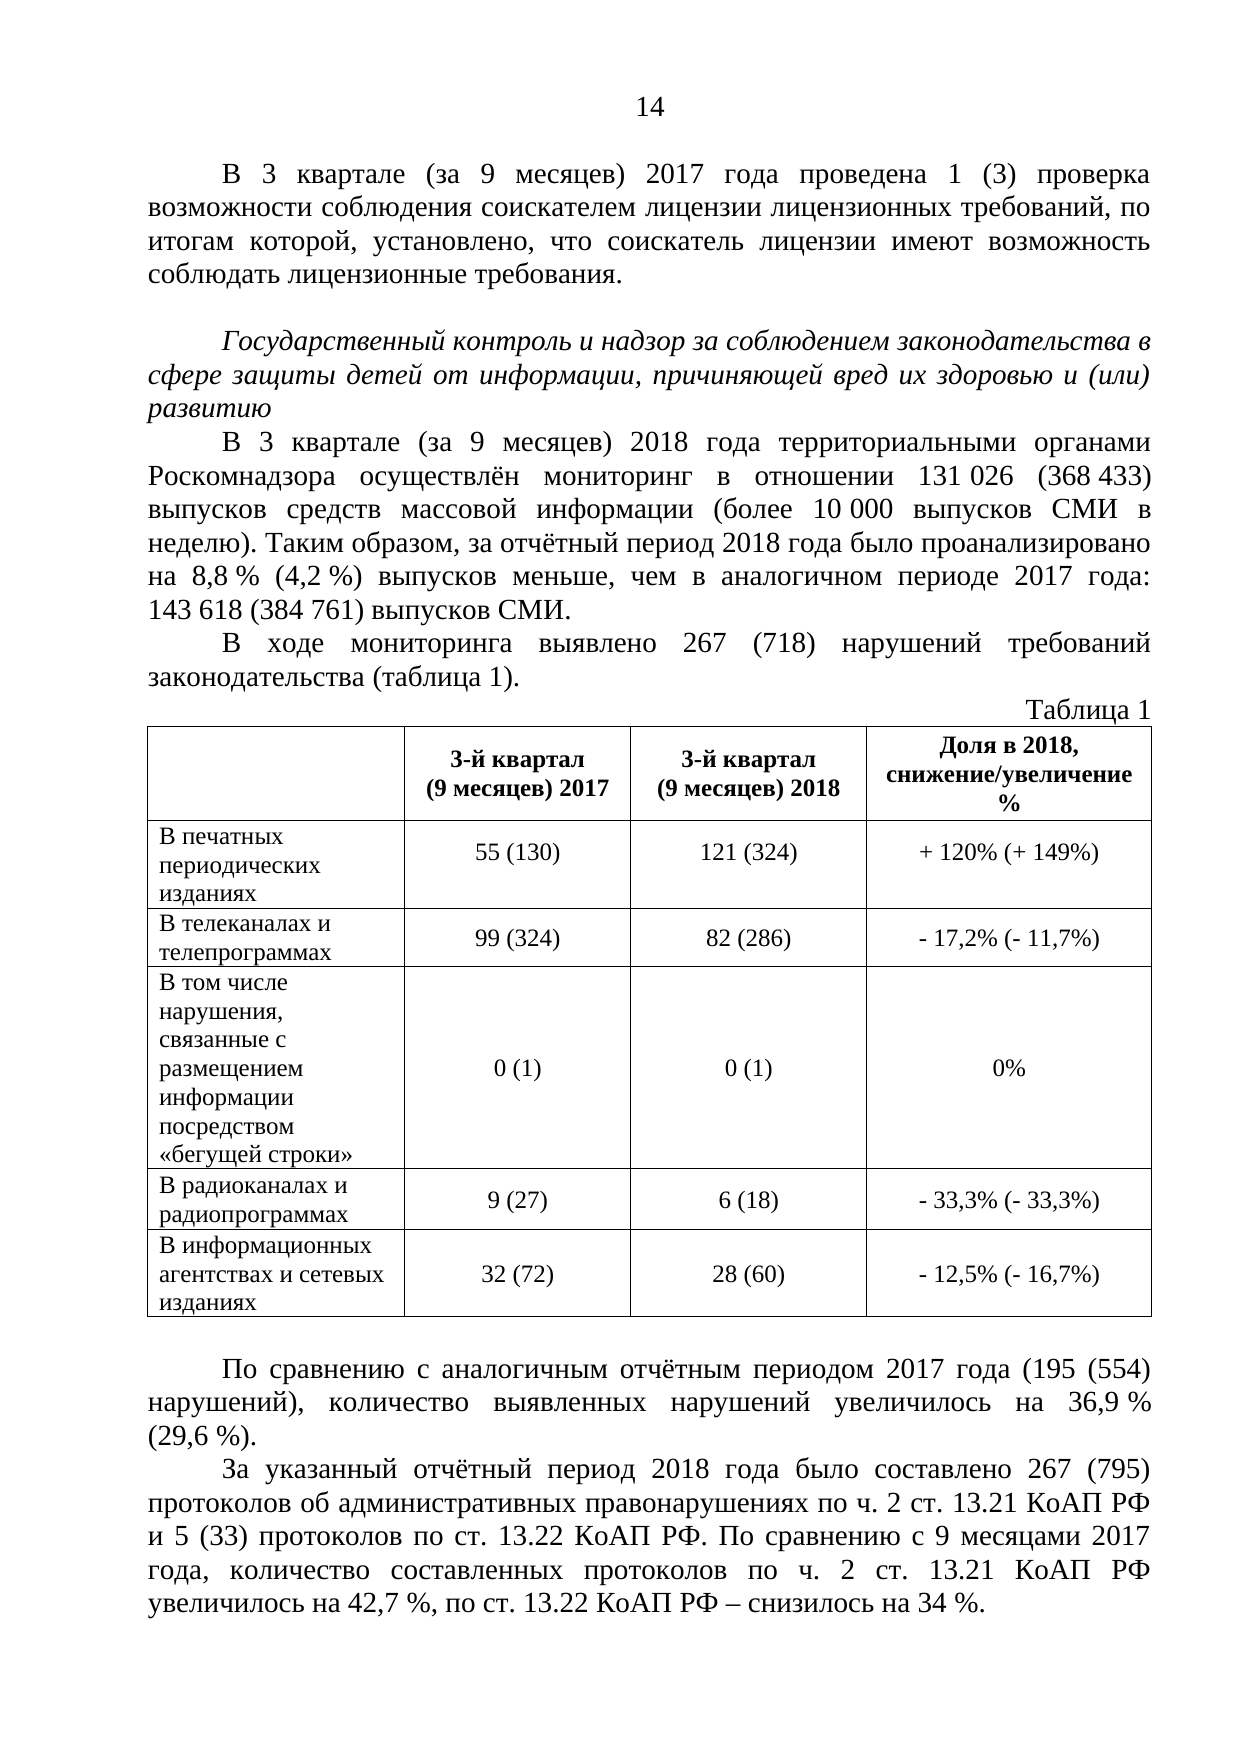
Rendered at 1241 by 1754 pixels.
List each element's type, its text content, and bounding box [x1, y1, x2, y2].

table_cell 9 (27) [405, 1169, 630, 1229]
text В 3 квартале (за 9 месяцев) 2018 года территориальными органами Роскомнадзора осуществлён мониторинг в отношении 131 026 (368 433) выпусков средств массовой информации (более 10 000 выпусков СМИ в неделю). Таким образом, за отчётный период 2018 года было проанализировано на 8,8 % (4,2 %) выпусков меньше, чем в аналогичном периоде 2017 года: 143 618 (384 761) выпусков СМИ. [148, 424, 1152, 625]
table_cell - 17,2% (- 11,7%) [867, 909, 1151, 966]
table_cell В телеканалах и телепрограммах [148, 909, 404, 966]
table_header Доля в 2018, снижение/увеличение % [867, 727, 1151, 819]
table_cell - 33,3% (- 33,3%) [867, 1169, 1151, 1229]
table_cell 0% [867, 967, 1151, 1168]
text Таблица 1 [148, 692, 1152, 726]
table_cell 121 (324) [631, 821, 866, 907]
text В ходе мониторинга выявлено 267 (718) нарушений требований законодательства (таблица 1). [148, 625, 1152, 692]
table_header [148, 727, 404, 819]
table_cell 55 (130) [405, 821, 630, 907]
table_cell 28 (60) [631, 1230, 866, 1316]
table_cell 32 (72) [405, 1230, 630, 1316]
text За указанный отчётный период 2018 года было составлено 267 (795) протоколов об административных правонарушениях по ч. 2 ст. 13.21 КоАП РФ и 5 (33) протоколов по ст. 13.22 КоАП РФ. По сравнению с 9 месяцами 2017 года, количество составленных протоколов по ч. 2 ст. 13.21 КоАП РФ увеличилось на 42,7 %, по ст. 13.22 КоАП РФ – снизилось на 34 %. [148, 1451, 1152, 1619]
table_cell В том числе нарушения, связанные с размещением информации посредством «бегущей строки» [148, 967, 404, 1168]
table_cell + 120% (+ 149%) [867, 821, 1151, 907]
subtitle Государственный контроль и надзор за соблюдением законодательства в сфере защиты детей от информации, причиняющей вред их здоровью и (или) развитию [148, 323, 1152, 424]
table_cell В радиоканалах и радиопрограммах [148, 1169, 404, 1229]
text В 3 квартале (за 9 месяцев) 2017 года проведена 1 (3) проверка возможности соблюдения соискателем лицензии лицензионных требований, по итогам которой, установлено, что соискатель лицензии имеют возможность соблюдать лицензионные требования. [148, 156, 1152, 290]
table_cell 99 (324) [405, 909, 630, 966]
table_cell - 12,5% (- 16,7%) [867, 1230, 1151, 1316]
table_cell 82 (286) [631, 909, 866, 966]
table_header 3-й квартал (9 месяцев) 2018 [631, 727, 866, 819]
table_cell 6 (18) [631, 1169, 866, 1229]
text По сравнению с аналогичным отчётным периодом 2017 года (195 (554) нарушений), количество выявленных нарушений увеличилось на 36,9 % (29,6 %). [148, 1351, 1152, 1451]
table_cell В информационных агентствах и сетевых изданиях [148, 1230, 404, 1316]
table_cell 0 (1) [631, 967, 866, 1168]
table_cell В печатных периодических изданиях [148, 821, 404, 907]
table_cell 0 (1) [405, 967, 630, 1168]
table_header 3-й квартал (9 месяцев) 2017 [405, 727, 630, 819]
